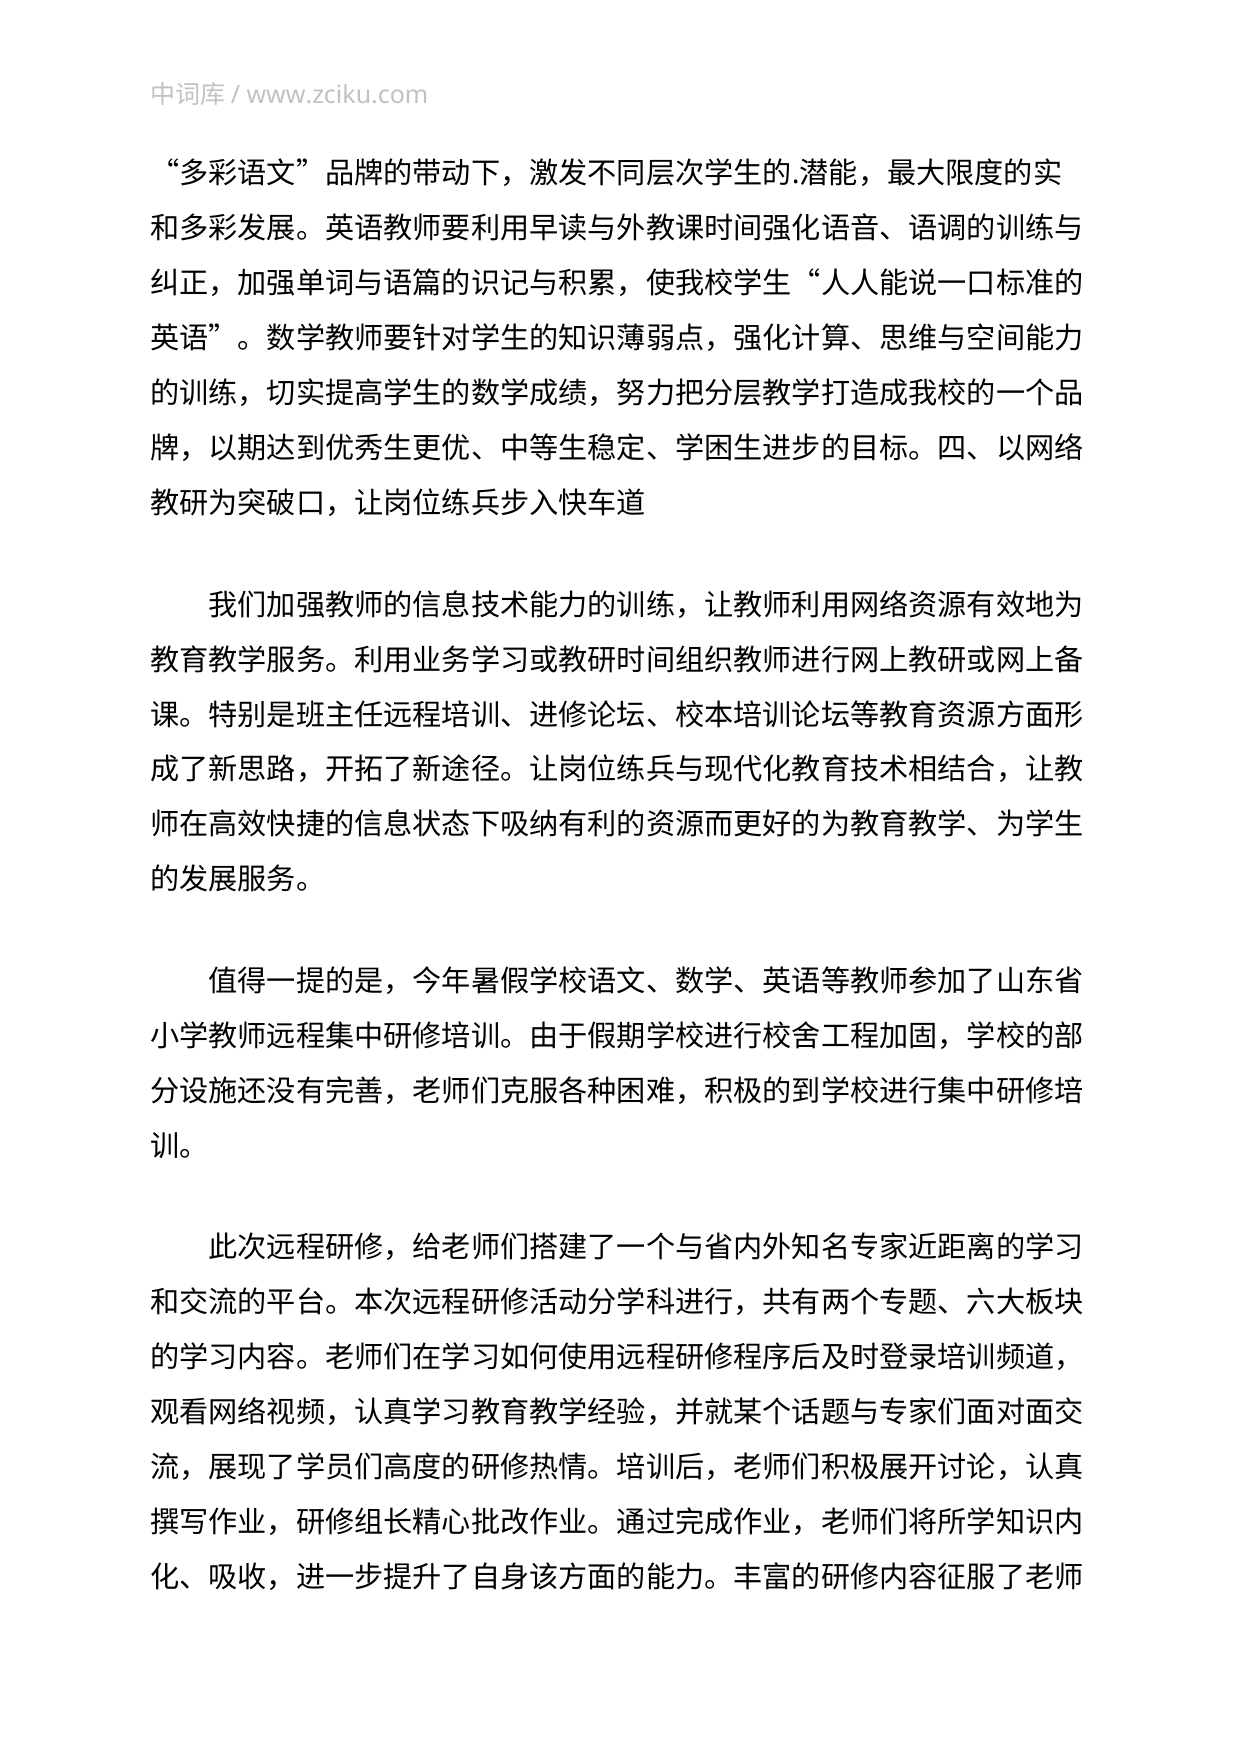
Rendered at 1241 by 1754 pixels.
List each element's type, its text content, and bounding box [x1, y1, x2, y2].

text 值得一提的是，今年暑假学校语文、数学、英语等教师参加了山东省小学教师远程集中研修培训。由于假期学校进行校舍工程加固，学校的部分设施还没有完善，老师们克服各种困难，积极的到学校进行集中研修培训。 [150, 957, 1090, 1164]
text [150, 1224, 1090, 1596]
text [150, 150, 1090, 522]
text 我们加强教师的信息技术能力的训练，让教师利用网络资源有效地为教育教学服务。利用业务学习或教研时间组织教师进行网上教研或网上备课。特别是班主任远程培训、进修论坛、校本培训论坛等教育资源方面形成了新思路，开拓了新途径。让岗位练兵与现代化教育技术相结合，让教师在高效快捷的信息状态下吸纳有利的资源而更好的为教育教学、为学生的发展服务。 [150, 581, 1090, 898]
